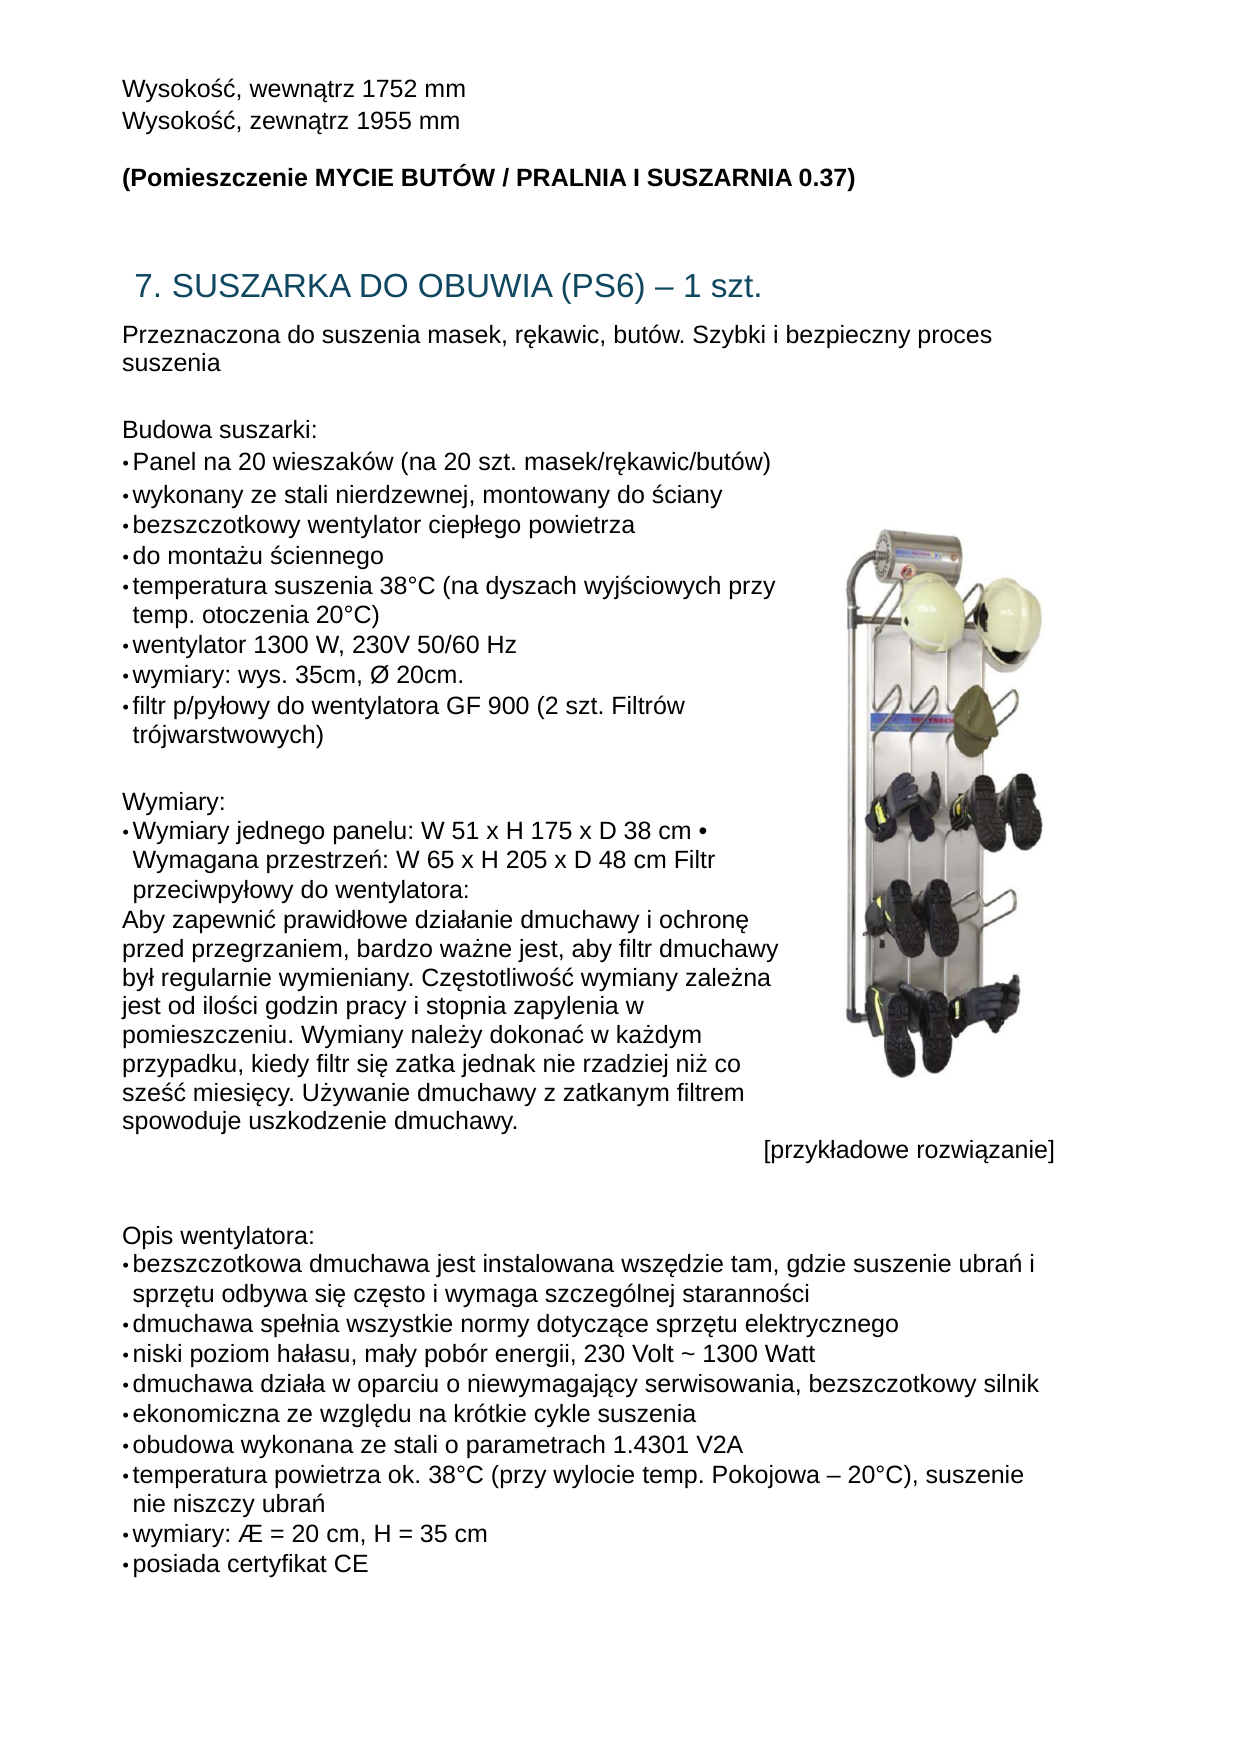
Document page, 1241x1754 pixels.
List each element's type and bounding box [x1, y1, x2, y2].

picture [815, 514, 1059, 1091]
table_header [122, 74, 1059, 1609]
